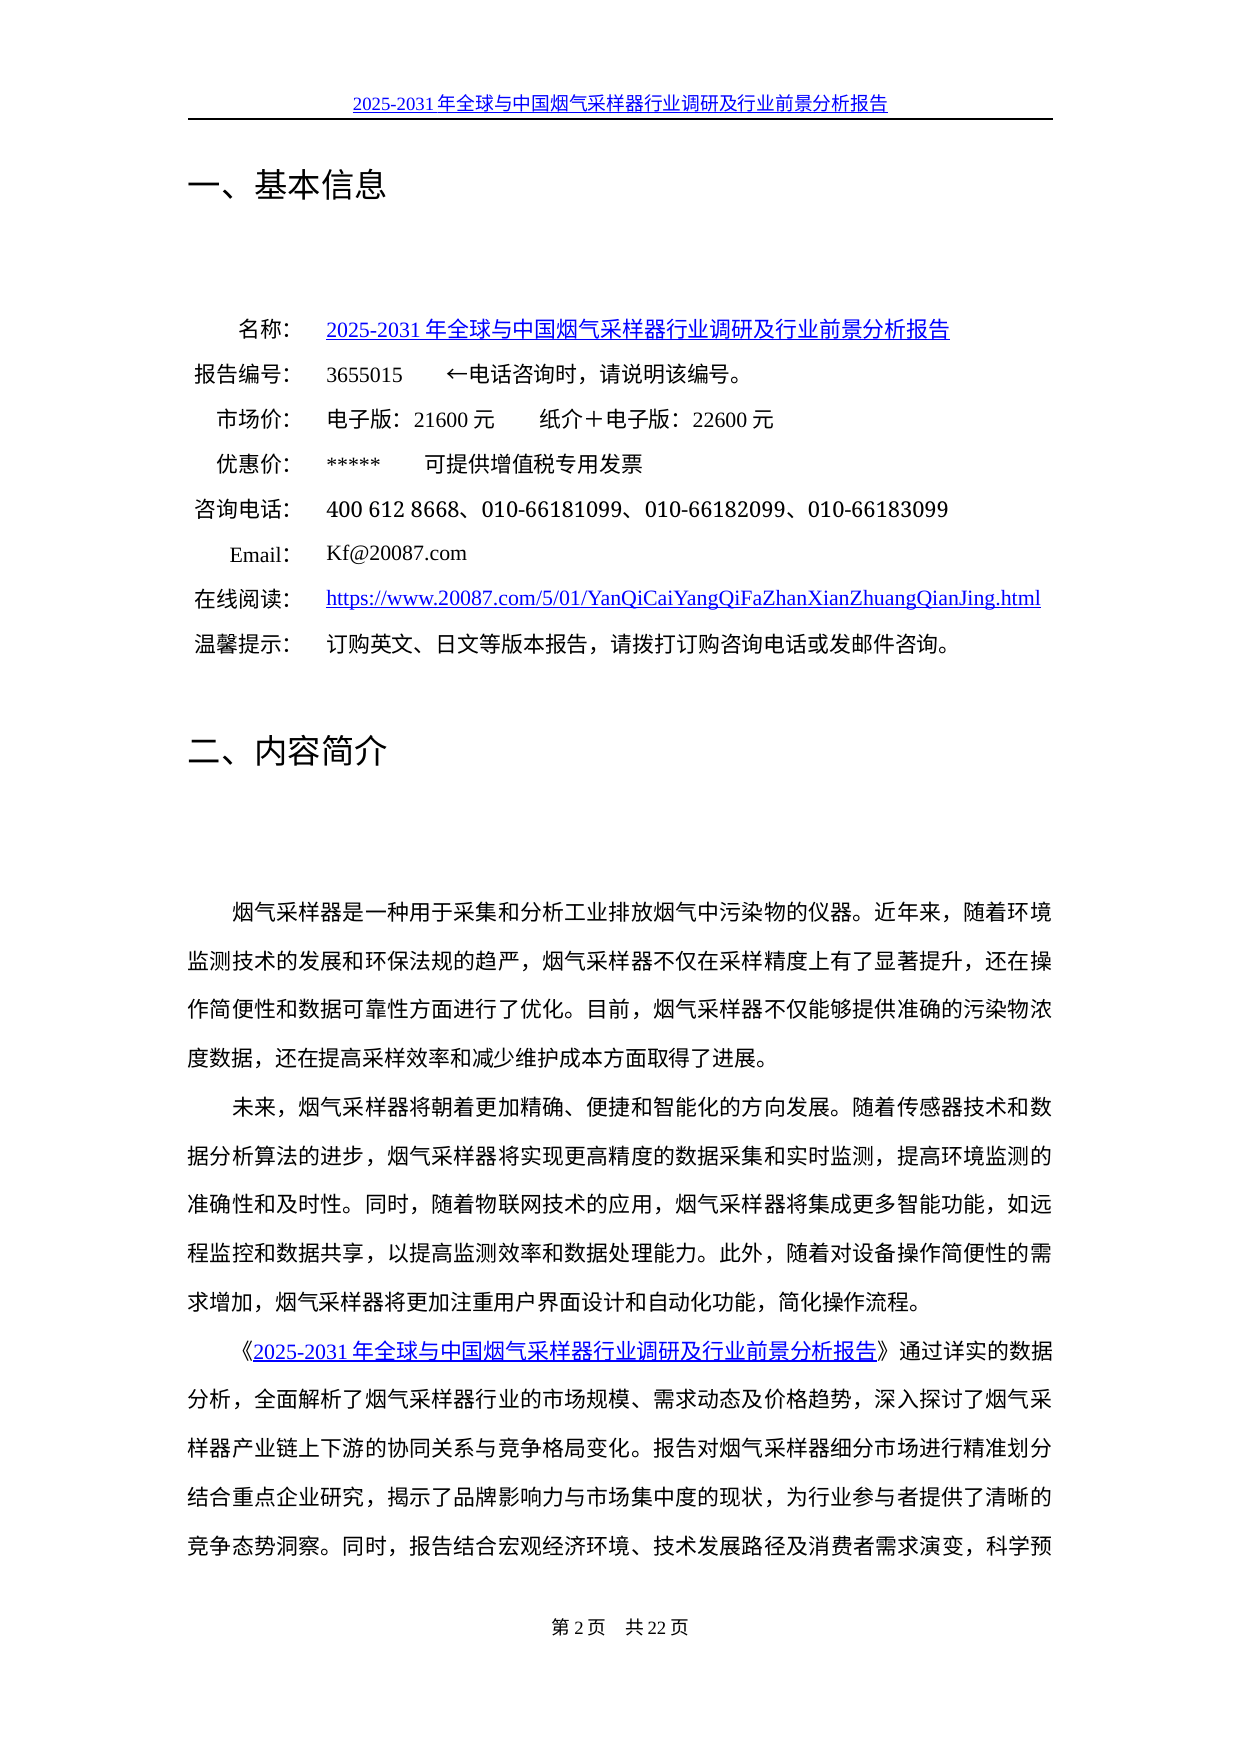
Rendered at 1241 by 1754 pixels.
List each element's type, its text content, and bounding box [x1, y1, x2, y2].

table_cell 3655015 ←电话咨询时，请说明该编号。 [315, 357, 1073, 402]
table_cell 报告编号： [167, 357, 315, 402]
table_cell ***** 可提供增值税专用发票 [315, 447, 1073, 492]
table_cell 市场价： [167, 402, 315, 447]
table_header 2025-2031年全球与中国烟气采样器行业调研及行业前景分析报告 [315, 312, 1073, 357]
table_cell 在线阅读： [167, 582, 315, 627]
table_cell 咨询电话： [167, 492, 315, 537]
title 二、内容简介 [187, 717, 1053, 782]
table_cell 订购英文、日文等版本报告，请拨打订购咨询电话或发邮件咨询。 [315, 627, 1073, 672]
table_cell Kf@20087.com [315, 537, 1073, 582]
table_cell 400 612 8668、010-66181099、010-66182099、010-66183099 [315, 492, 1073, 537]
table_cell 优惠价： [167, 447, 315, 492]
table_cell 电子版：21600 元 纸介＋电子版：22600 元 [315, 402, 1073, 447]
table_cell [315, 582, 1073, 627]
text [187, 894, 1053, 1561]
table_header 名称： [167, 312, 315, 357]
title 一、基本信息 [187, 150, 1053, 215]
table_cell 温馨提示： [167, 627, 315, 672]
table_cell Email： [167, 537, 315, 582]
